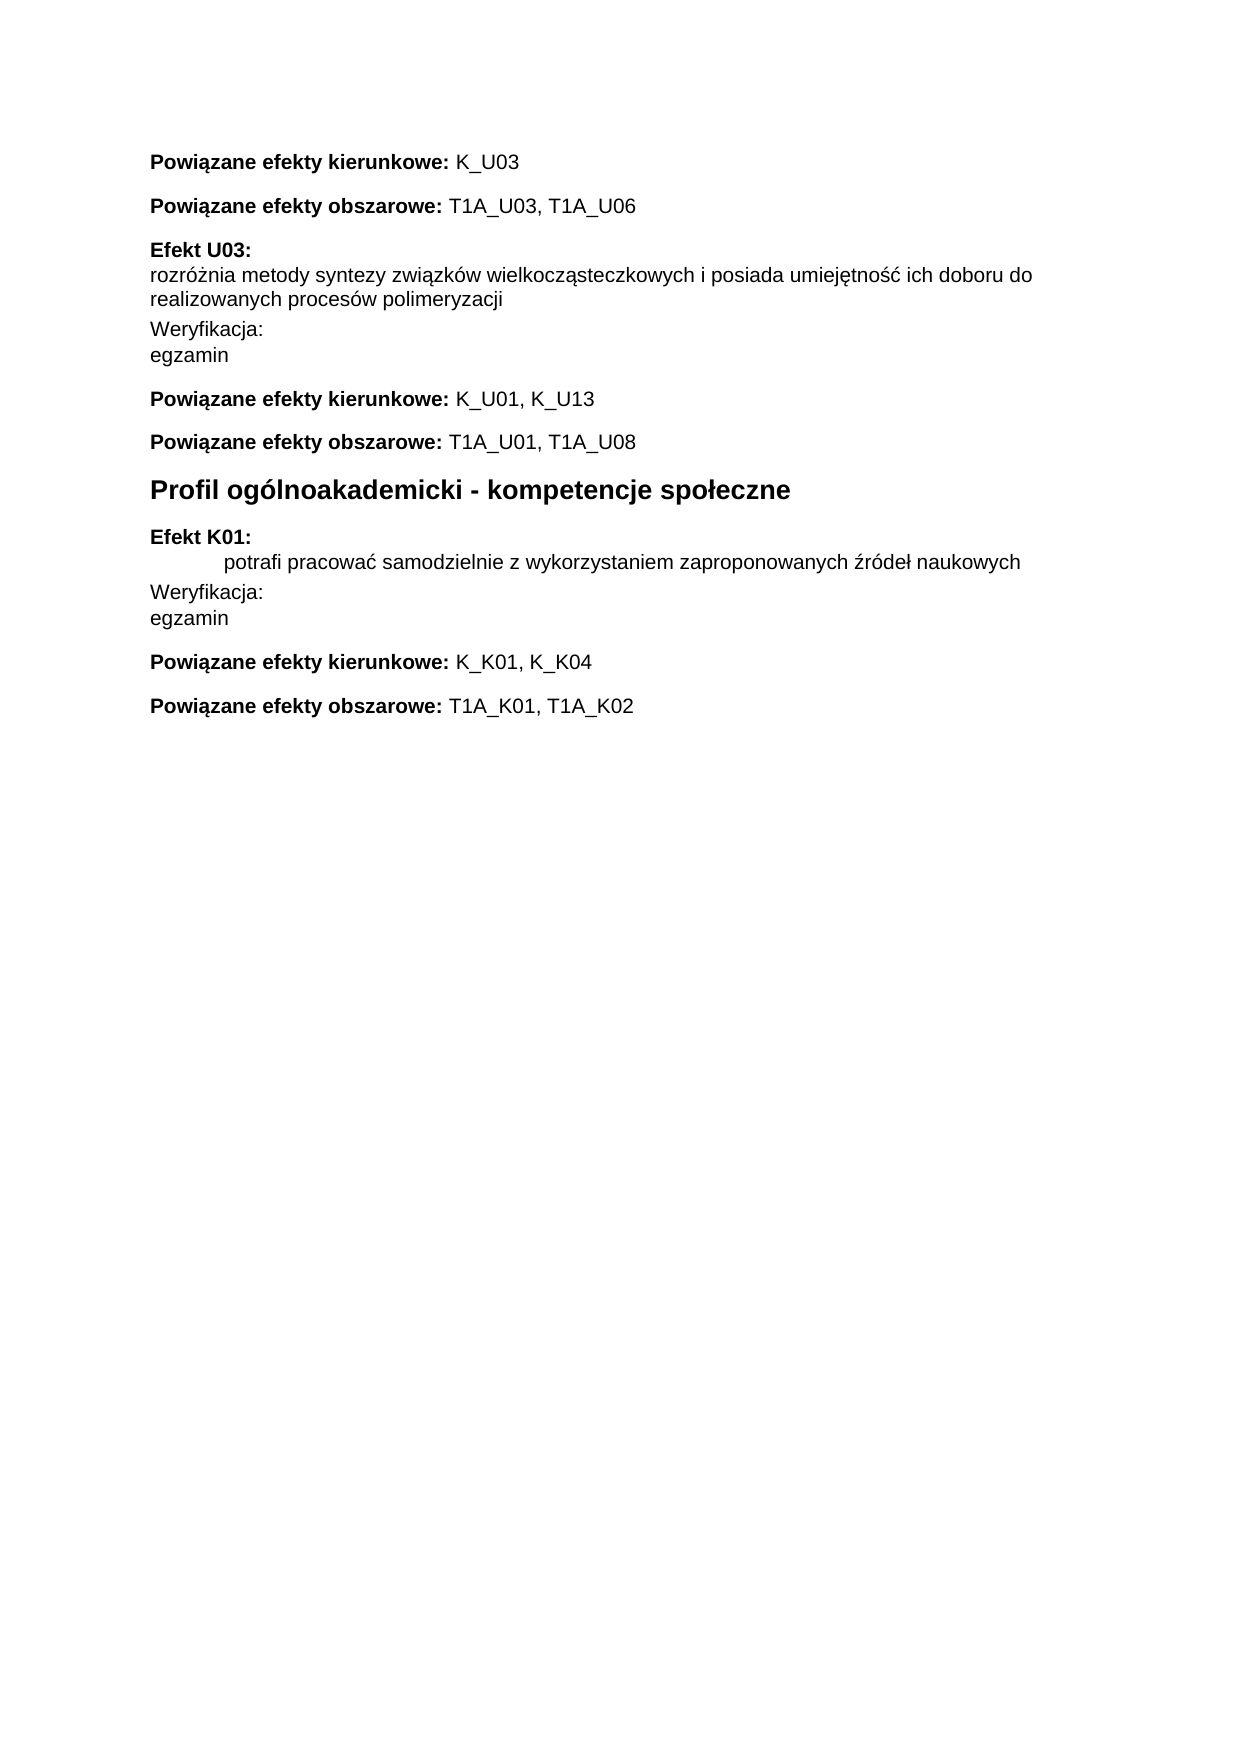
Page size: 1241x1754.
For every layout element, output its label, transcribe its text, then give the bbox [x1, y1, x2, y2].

text Weryfikacja: [150, 580, 1090, 604]
text potrafi pracować samodzielnie z wykorzystaniem zaproponowanych źródeł naukowych [150, 550, 1090, 574]
text Efekt U03: [150, 237, 1090, 261]
text Efekt K01: [150, 525, 1090, 549]
text Powiązane efekty obszarowe: T1A_U01, T1A_U08 [150, 430, 1090, 454]
text Powiązane efekty kierunkowe: K_U01, K_U13 [150, 386, 1090, 410]
text Powiązane efekty obszarowe: T1A_U03, T1A_U06 [150, 194, 1090, 218]
text Powiązane efekty obszarowe: T1A_K01, T1A_K02 [150, 694, 1090, 718]
text rozróżnia metody syntezy związków wielkocząsteczkowych i posiada umiejętność ich doboru do realizowanych procesów polimeryzacji [150, 262, 1090, 310]
text Powiązane efekty kierunkowe: K_U03 [150, 150, 1090, 174]
text egzamin [150, 343, 1090, 367]
text egzamin [150, 606, 1090, 630]
text Powiązane efekty kierunkowe: K_K01, K_K04 [150, 650, 1090, 674]
text Weryfikacja: [150, 317, 1090, 341]
subtitle Profil ogólnoakademicki - kompetencje społeczne [150, 474, 1090, 505]
